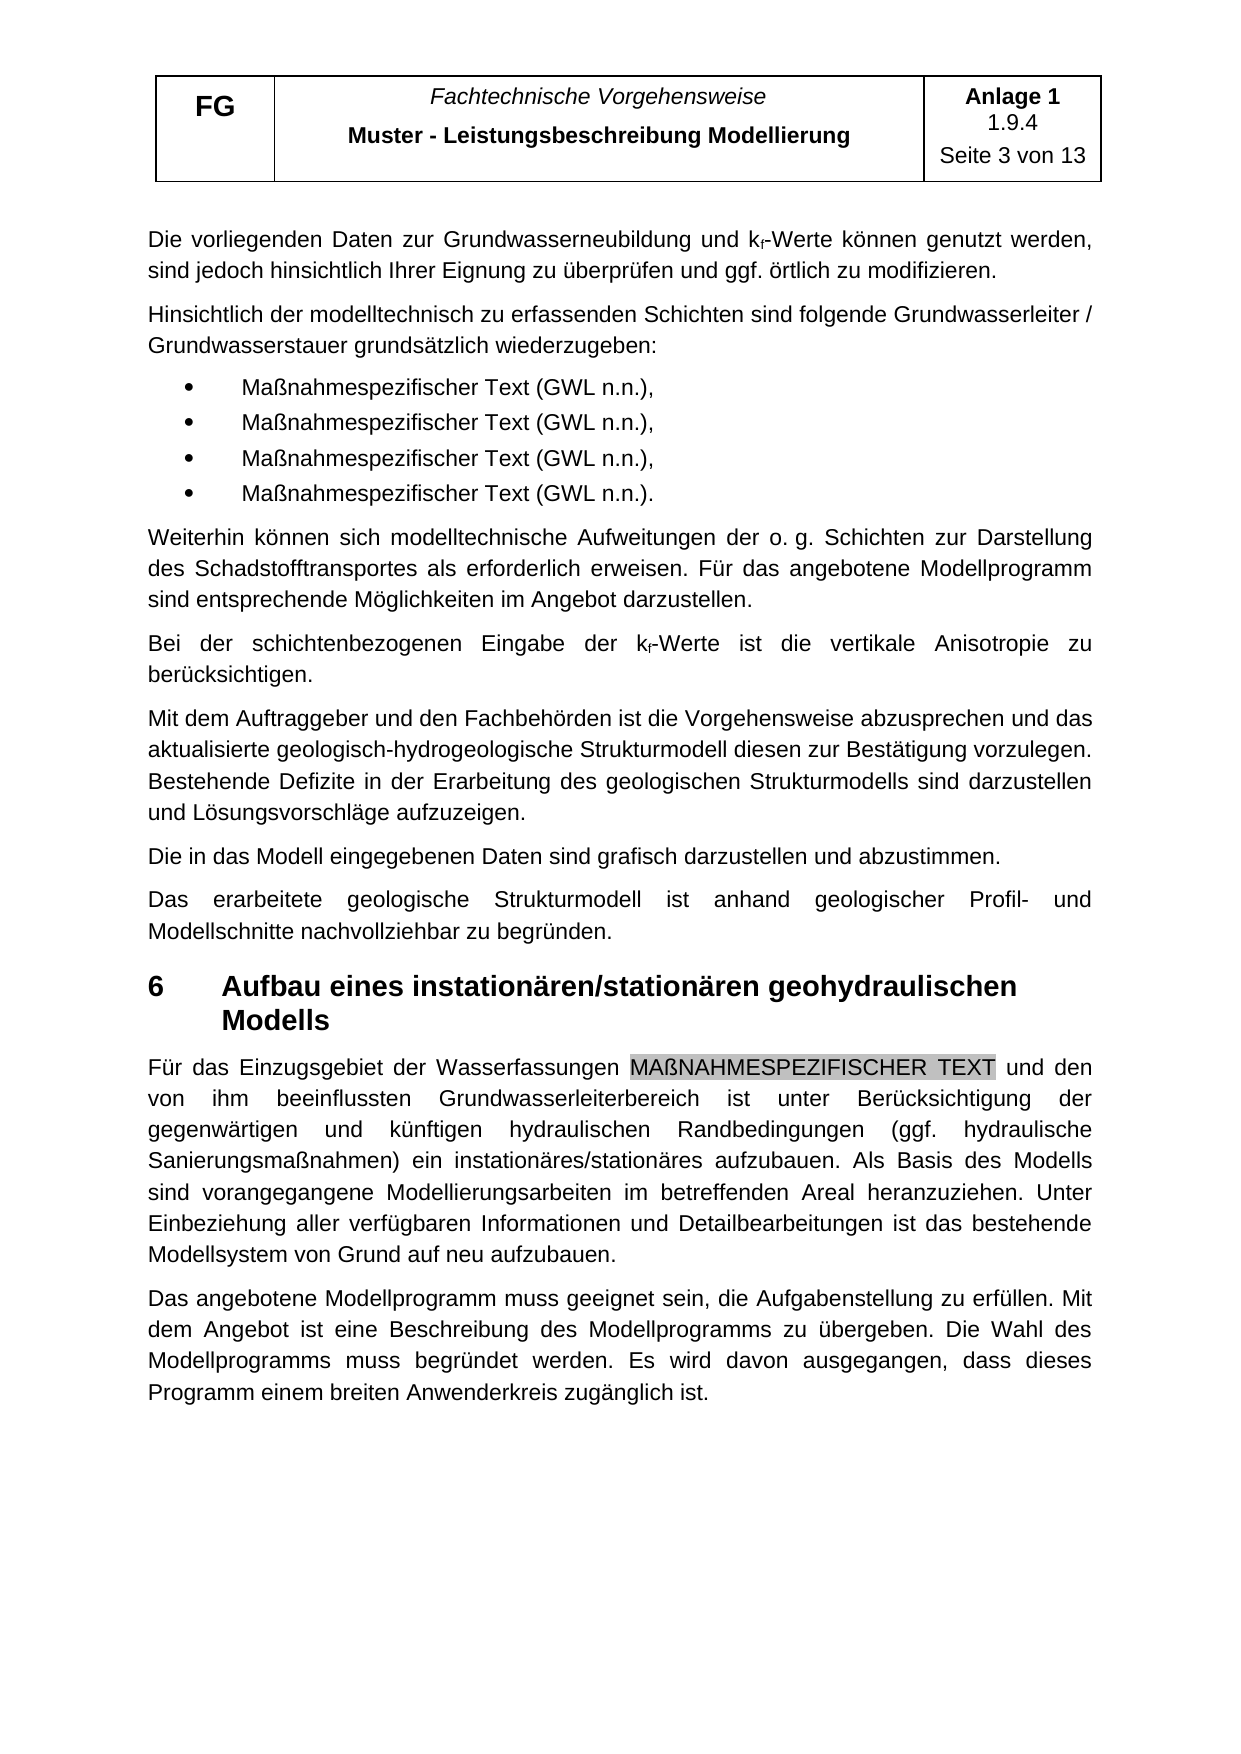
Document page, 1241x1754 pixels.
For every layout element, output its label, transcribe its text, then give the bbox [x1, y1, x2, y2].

text Maßnahmespezifischer Text (GWL n.n.), [185, 406, 1093, 436]
text Weiterhin können sich modelltechnische Aufweitungen der o. g. Schichten zur Darstellung des Schadstofftransportes als erforderlich erweisen. Für das angebotene Modellprogramm sind entsprechende Möglichkeiten im Angebot darzustellen. [148, 519, 1093, 613]
subtitle 6 Aufbau eines instationären/stationären geohydraulischen Modells [148, 969, 1093, 1036]
text Das erarbeitete geologische Strukturmodell ist anhand geologischer Profil- und Modellschnitte nachvollziehbar zu begründen. [148, 881, 1093, 944]
text Für das Einzugsgebiet der Wasserfassungen MAßNAHMESPEZIFISCHER TEXT und den von ihm beeinflussten Grundwasserleiterbereich ist unter Berücksichtigung der gegenwärtigen und künftigen hydraulischen Randbedingungen (ggf. hydraulische Sanierungsmaßnahmen) ein instationäres/stationäres aufzubauen. Als Basis des Modells sind vorangegangene Modellierungsarbeiten im betreffenden Areal heranzuziehen. Unter Einbeziehung aller verfügbaren Informationen und Detailbearbeitungen ist das bestehende Modellsystem von Grund auf neu aufzubauen. [148, 1048, 1093, 1267]
text Hinsichtlich der modelltechnisch zu erfassenden Schichten sind folgende Grundwasserleiter / Grundwasserstauer grundsätzlich wiederzugeben: [148, 296, 1093, 358]
text Bei der schichtenbezogenen Eingabe der kf-Werte ist die vertikale Anisotropie zu berücksichtigen. [148, 625, 1093, 688]
text Mit dem Auftraggeber und den Fachbehörden ist die Vorgehensweise abzusprechen und das aktualisierte geologisch-hydrogeologische Strukturmodell diesen zur Bestätigung vorzulegen. Bestehende Defizite in der Erarbeitung des geologischen Strukturmodells sind darzustellen und Lösungsvorschläge aufzuzeigen. [148, 700, 1093, 825]
text Maßnahmespezifischer Text (GWL n.n.), [185, 442, 1093, 471]
text Die vorliegenden Daten zur Grundwasserneubildung und kf-Werte können genutzt werden, sind jedoch hinsichtlich Ihrer Eignung zu überprüfen und ggf. örtlich zu modifizieren. [148, 221, 1093, 283]
text Das angebotene Modellprogramm muss geeignet sein, die Aufgabenstellung zu erfüllen. Mit dem Angebot ist eine Beschreibung des Modellprogramms zu übergeben. Die Wahl des Modellprogramms muss begründet werden. Es wird davon ausgegangen, dass dieses Programm einem breiten Anwenderkreis zugänglich ist. [148, 1280, 1093, 1405]
text Maßnahmespezifischer Text (GWL n.n.). [185, 477, 1093, 506]
text Maßnahmespezifischer Text (GWL n.n.), [185, 371, 1093, 400]
text Die in das Modell eingegebenen Daten sind grafisch darzustellen und abzustimmen. [148, 838, 1093, 869]
